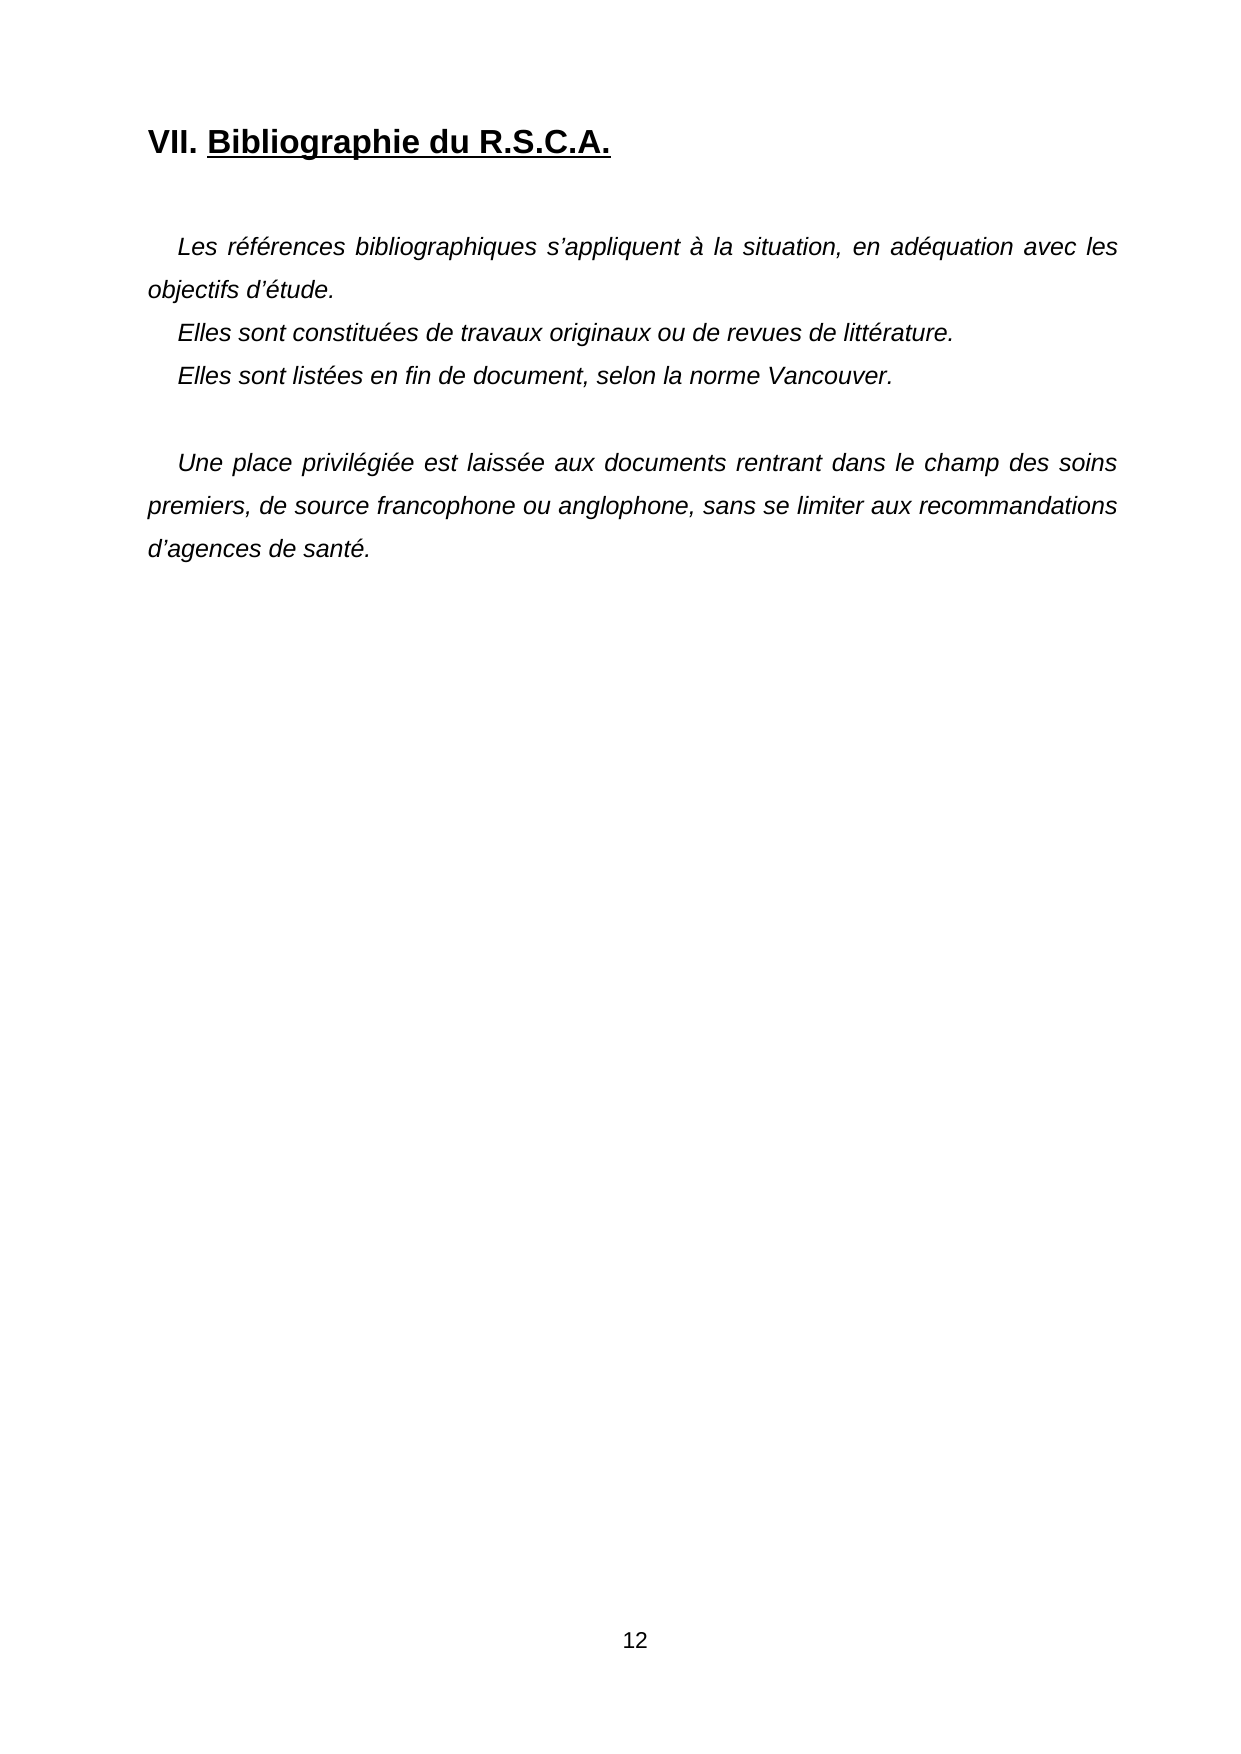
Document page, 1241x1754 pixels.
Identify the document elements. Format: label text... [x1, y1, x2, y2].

subtitle Bibliographie du R.S.C.A. [148, 122, 1122, 161]
text Les références bibliographiques s’appliquent à la situation, en adéquation avec les objectifs d’étude. [148, 232, 1122, 304]
text Une place privilégiée est laissée aux documents rentrant dans le champ des soins premiers, de source francophone ou anglophone, sans se limiter aux recommandations d’agences de santé. [148, 447, 1122, 562]
text Elles sont constituées de travaux originaux ou de revues de littérature. [148, 318, 1122, 347]
text Elles sont listées en fin de document, selon la norme Vancouver. [148, 361, 1122, 390]
